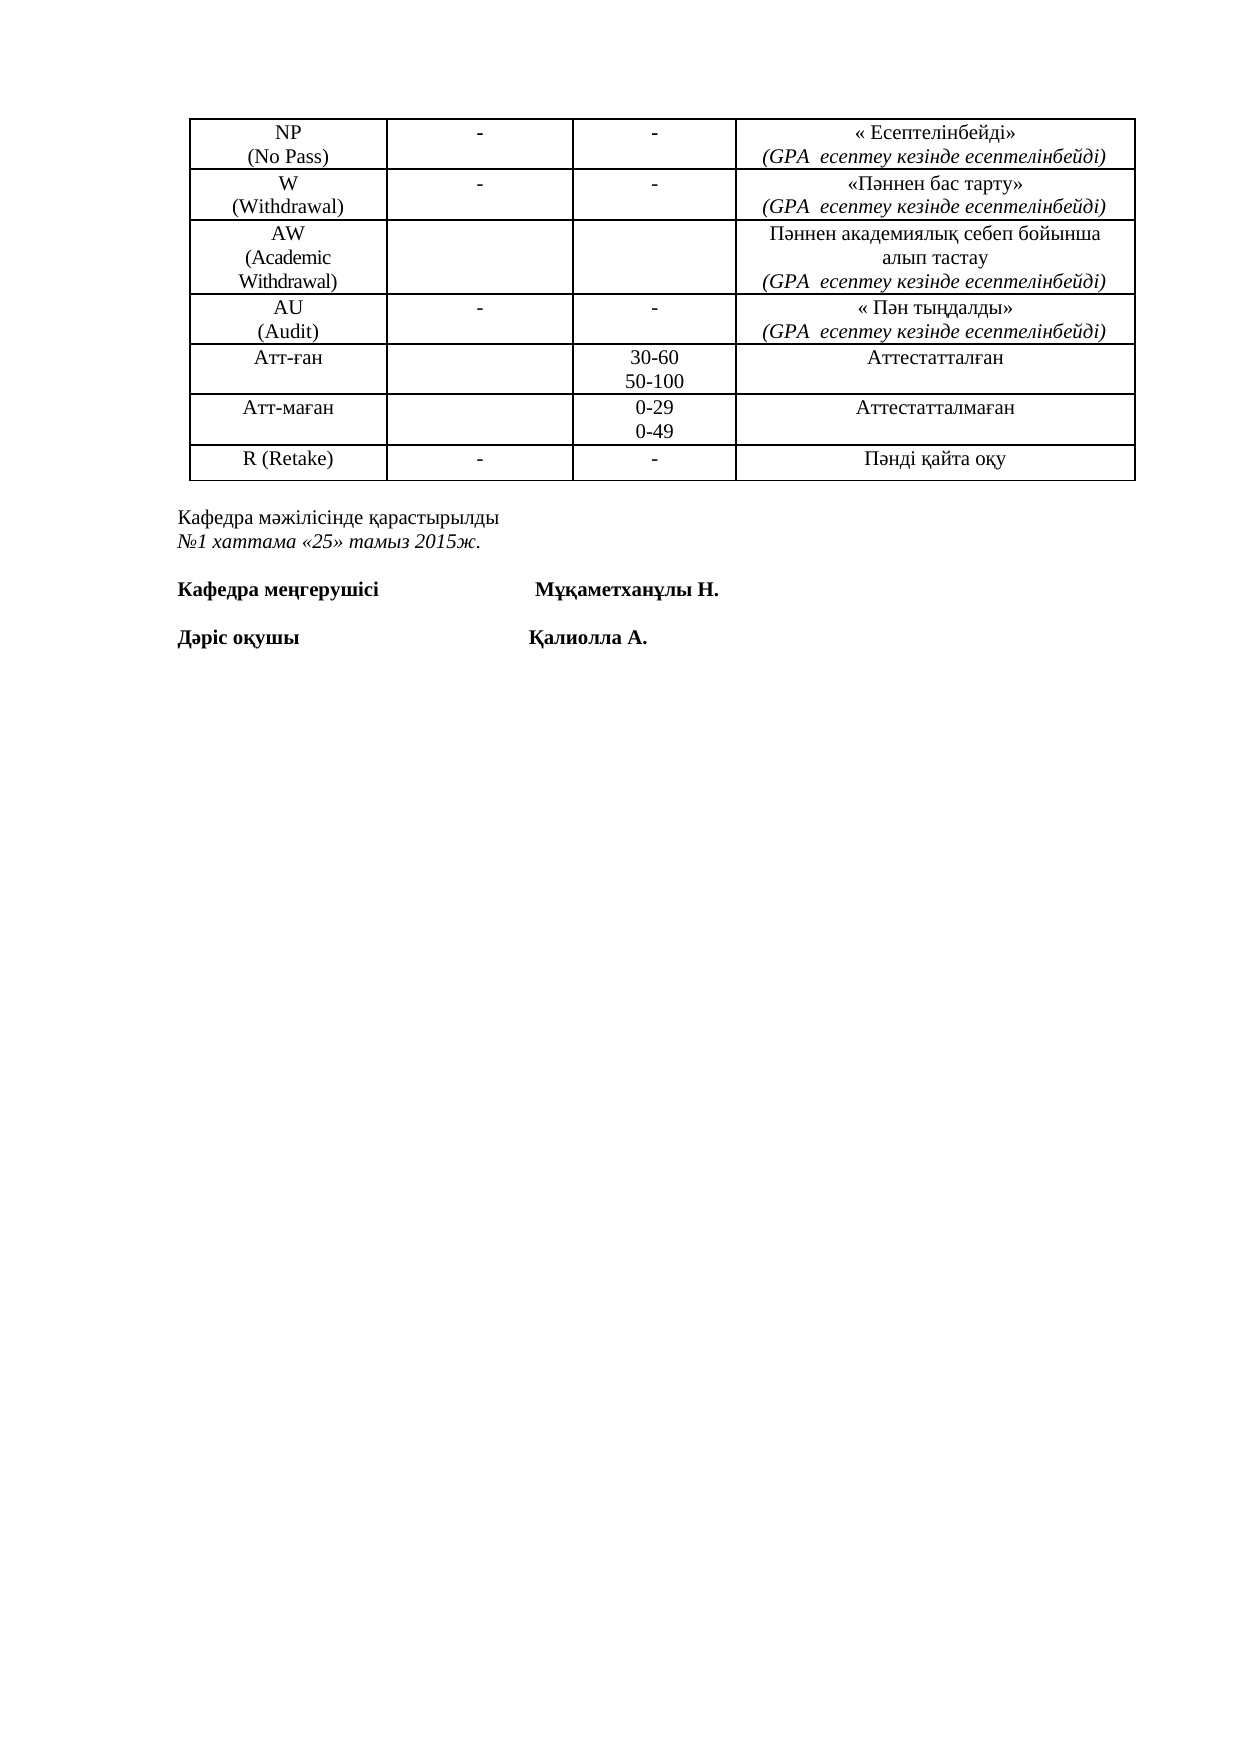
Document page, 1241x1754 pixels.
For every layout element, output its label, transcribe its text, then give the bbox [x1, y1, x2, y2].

table_cell - [388, 446, 572, 480]
table_cell Аттестатталмаған [737, 395, 1134, 443]
table_cell - [388, 170, 572, 218]
text Дәріс оқушы Қалиолла А. [177, 625, 1152, 649]
table_cell W (Withdrawal) [191, 170, 386, 218]
table_cell AU (Audit) [191, 295, 386, 343]
table_cell Пәнді қайта оқу [737, 446, 1134, 480]
text №1 хаттама «25» тамыз 2015ж. [177, 529, 1152, 553]
table_cell [388, 395, 572, 443]
table_cell - [574, 170, 735, 218]
table_cell Атт-маған [191, 395, 386, 443]
table_cell R (Retake) [191, 446, 386, 480]
table_cell Атт-ған [191, 345, 386, 393]
text Кафедра меңгерушісі Мұқаметханұлы Н. [177, 577, 1152, 601]
table_cell « Пән тыңдалды» (GPA есептеу кезінде есептелінбейді) [737, 295, 1134, 343]
table_cell - [388, 120, 572, 168]
table_cell « Есептелінбейді» (GPA есептеу кезінде есептелінбейді) [737, 120, 1134, 168]
table_cell Пәннен академиялық себеп бойынша алып тастау (GPA есептеу кезінде есептелінбейді) [737, 221, 1134, 293]
table_cell [388, 221, 572, 293]
table_cell - [574, 295, 735, 343]
table_cell - [574, 120, 735, 168]
table_cell [388, 345, 572, 393]
table_cell AW (Academic Withdrawal) [191, 221, 386, 293]
table_cell - [574, 446, 735, 480]
table_cell NP (No Рass) [191, 120, 386, 168]
table_cell 0-29 0-49 [574, 395, 735, 443]
table_cell [574, 221, 735, 293]
table_cell 30-60 50-100 [574, 345, 735, 393]
table_cell - [388, 295, 572, 343]
table_cell «Пәннен бас тарту» (GPA есептеу кезінде есептелінбейді) [737, 170, 1134, 218]
text Кафедра мәжілісінде қарастырылды [177, 505, 1152, 529]
table_cell Аттестатталған [737, 345, 1134, 393]
